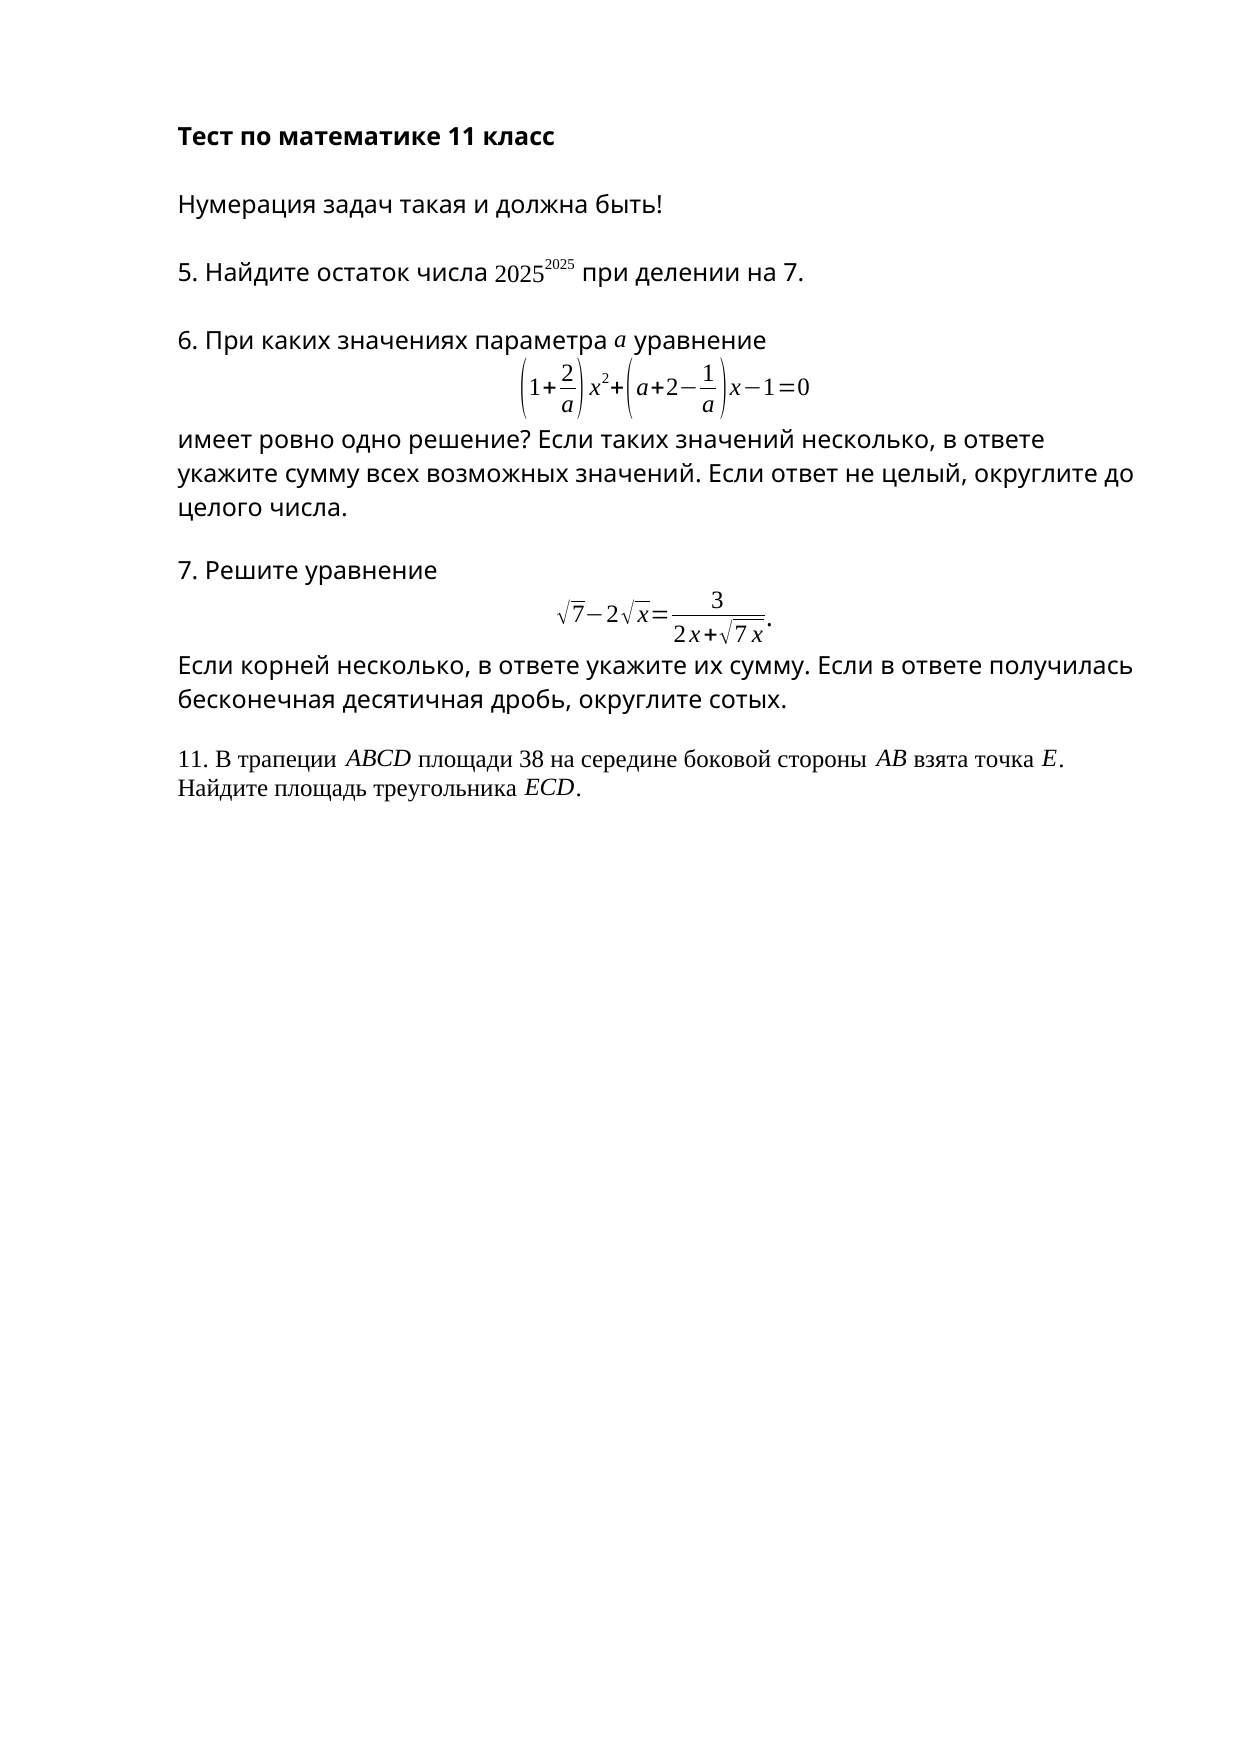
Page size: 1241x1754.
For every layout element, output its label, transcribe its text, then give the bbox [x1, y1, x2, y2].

text 6. При каких значениях параметра уравнение [177, 322, 1152, 357]
text Тест по математике 11 класс [177, 118, 1152, 152]
text Если корней несколько, в ответе укажите их сумму. Если в ответе получилась бесконечная десятичная дробь, округлите сотых. [177, 648, 1152, 716]
text . [177, 587, 1152, 648]
text имеет ровно одно решение? Если таких значений несколько, в ответе укажите сумму всех возможных значений. Если ответ не целый, округлите до целого числа. [177, 422, 1152, 524]
text 11. В трапеции площади 38 на середине боковой стороны взята точка . Найдите площадь треугольника . [177, 744, 1152, 802]
text 5. Найдите остаток числа при делении на 7. [177, 254, 1152, 288]
text 7. Решите уравнение [177, 552, 1152, 587]
text Нумерация задач такая и должна быть! [177, 186, 1152, 220]
